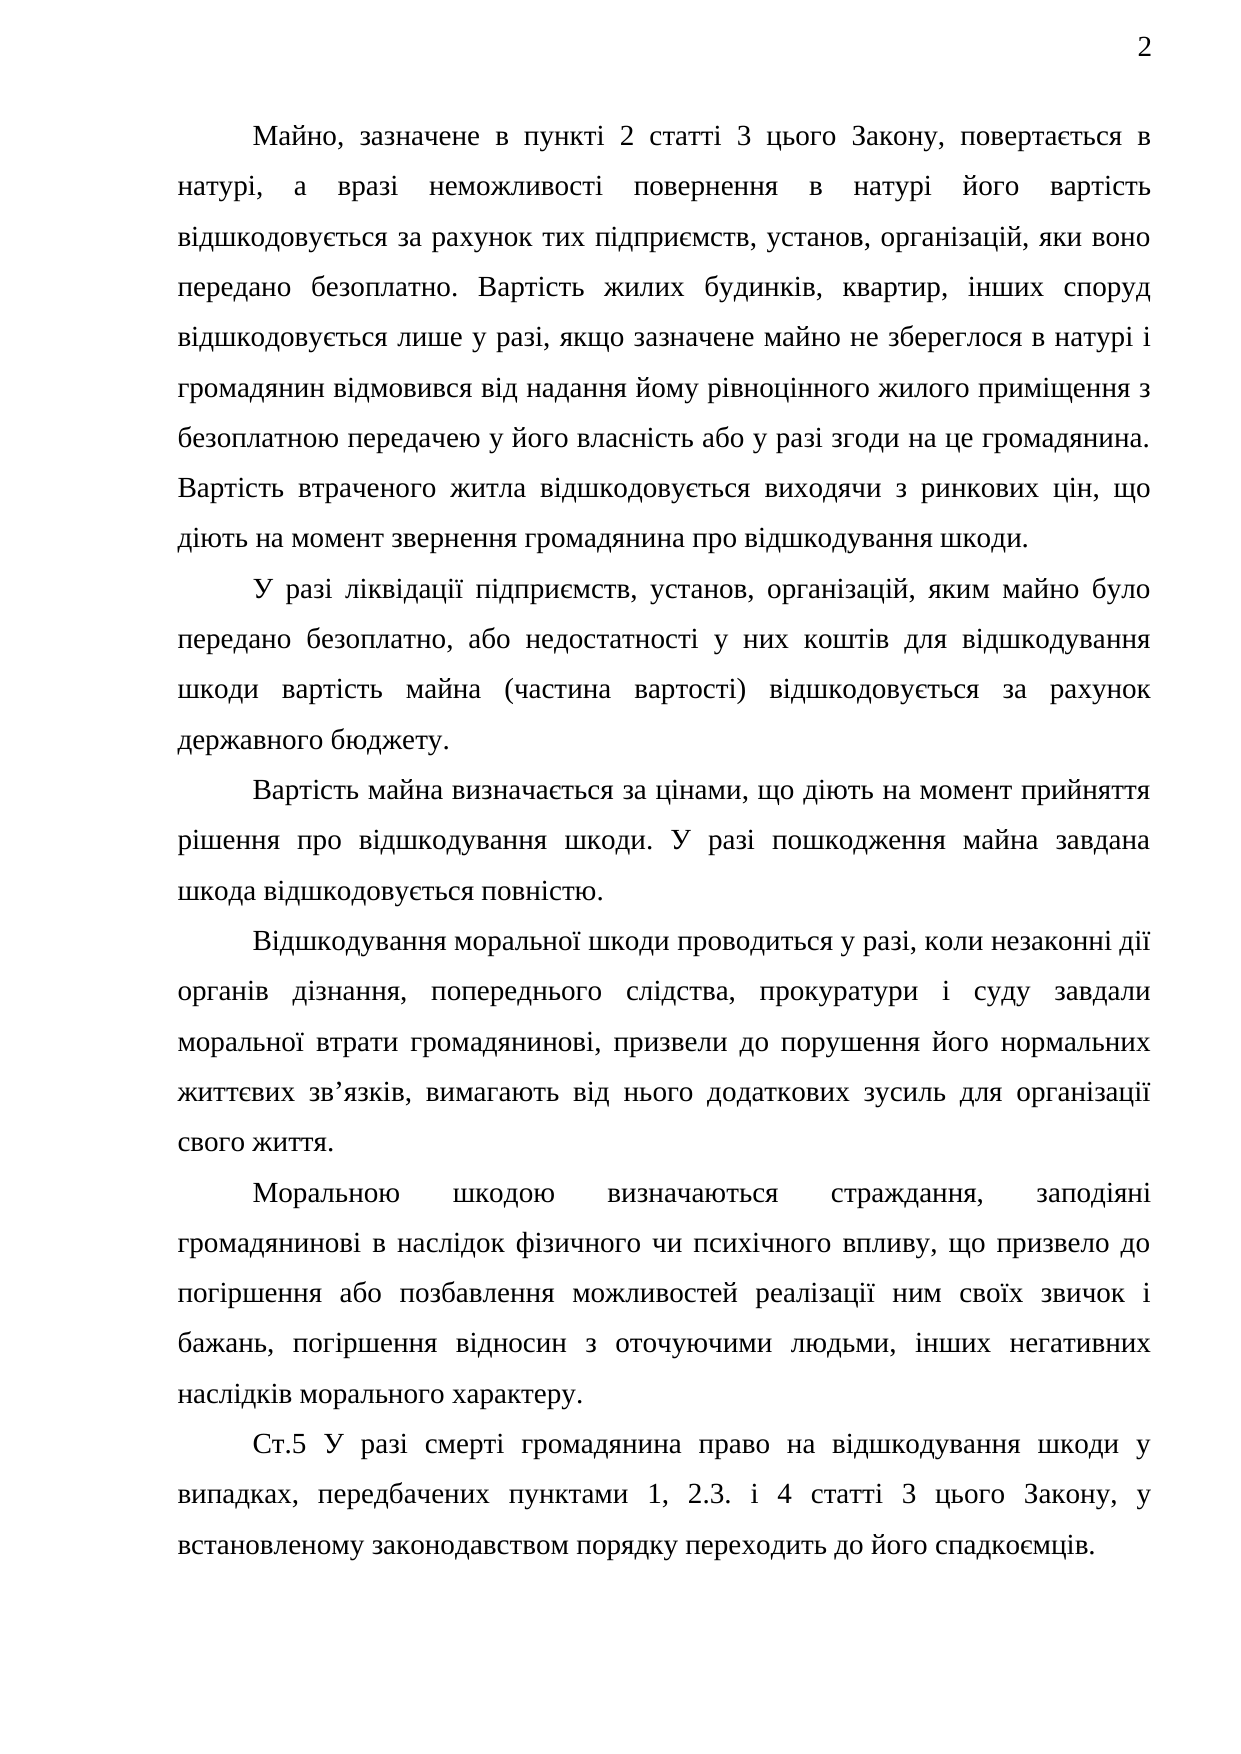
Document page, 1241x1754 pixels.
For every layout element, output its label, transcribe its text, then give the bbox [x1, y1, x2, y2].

text Відшкодування моральної шкоди проводиться у разі, коли незаконні дії органів дізнання, попереднього слідства, прокуратури і суду завдали моральної втрати громадянинові, призвели до порушення його нормальних життєвих зв’язків, вимагають від нього додаткових зусиль для організації свого життя. [177, 923, 1152, 1158]
text Вартість майна визначається за цінами, що діють на момент прийняття рішення про відшкодування шкоди. У разі пошкодження майна завдана шкода відшкодовується повністю. [177, 772, 1152, 906]
text Майно, зазначене в пункті 2 статті 3 цього Закону, повертається в натурі, а вразі неможливості повернення в натурі його вартість відшкодовується за рахунок тих підприємств, установ, організацій, яки воно передано безоплатно. Вартість жилих будинків, квартир, інших споруд відшкодовується лише у разі, якщо зазначене майно не збереглося в натурі і громадянин відмовився від надання йому рівноцінного жилого приміщення з безоплатною передачею у його власність або у разі згоди на це громадянина. Вартість втраченого житла відшкодовується виходячи з ринкових цін, що діють на момент звернення громадянина про відшкодування шкоди. [177, 118, 1152, 554]
text У разі ліквідації підприємств, установ, організацій, яким майно було передано безоплатно, або недостатності у них коштів для відшкодування шкоди вартість майна (частина вартості) відшкодовується за рахунок державного бюджету. [177, 571, 1152, 755]
text Моральною шкодою визначаються страждання, заподіяні громадянинові в наслідок фізичного чи психічного впливу, що призвело до погіршення або позбавлення можливостей реалізації ним своїх звичок і бажань, погіршення відносин з оточуючими людьми, інших негативних наслідків морального характеру. [177, 1175, 1152, 1409]
text Ст.5 У разі смерті громадянина право на відшкодування шкоди у випадках, передбачених пунктами 1, 2.3. і 4 статті 3 цього Закону, у встановленому законодавством порядку переходить до його спадкоємців. [177, 1426, 1152, 1560]
